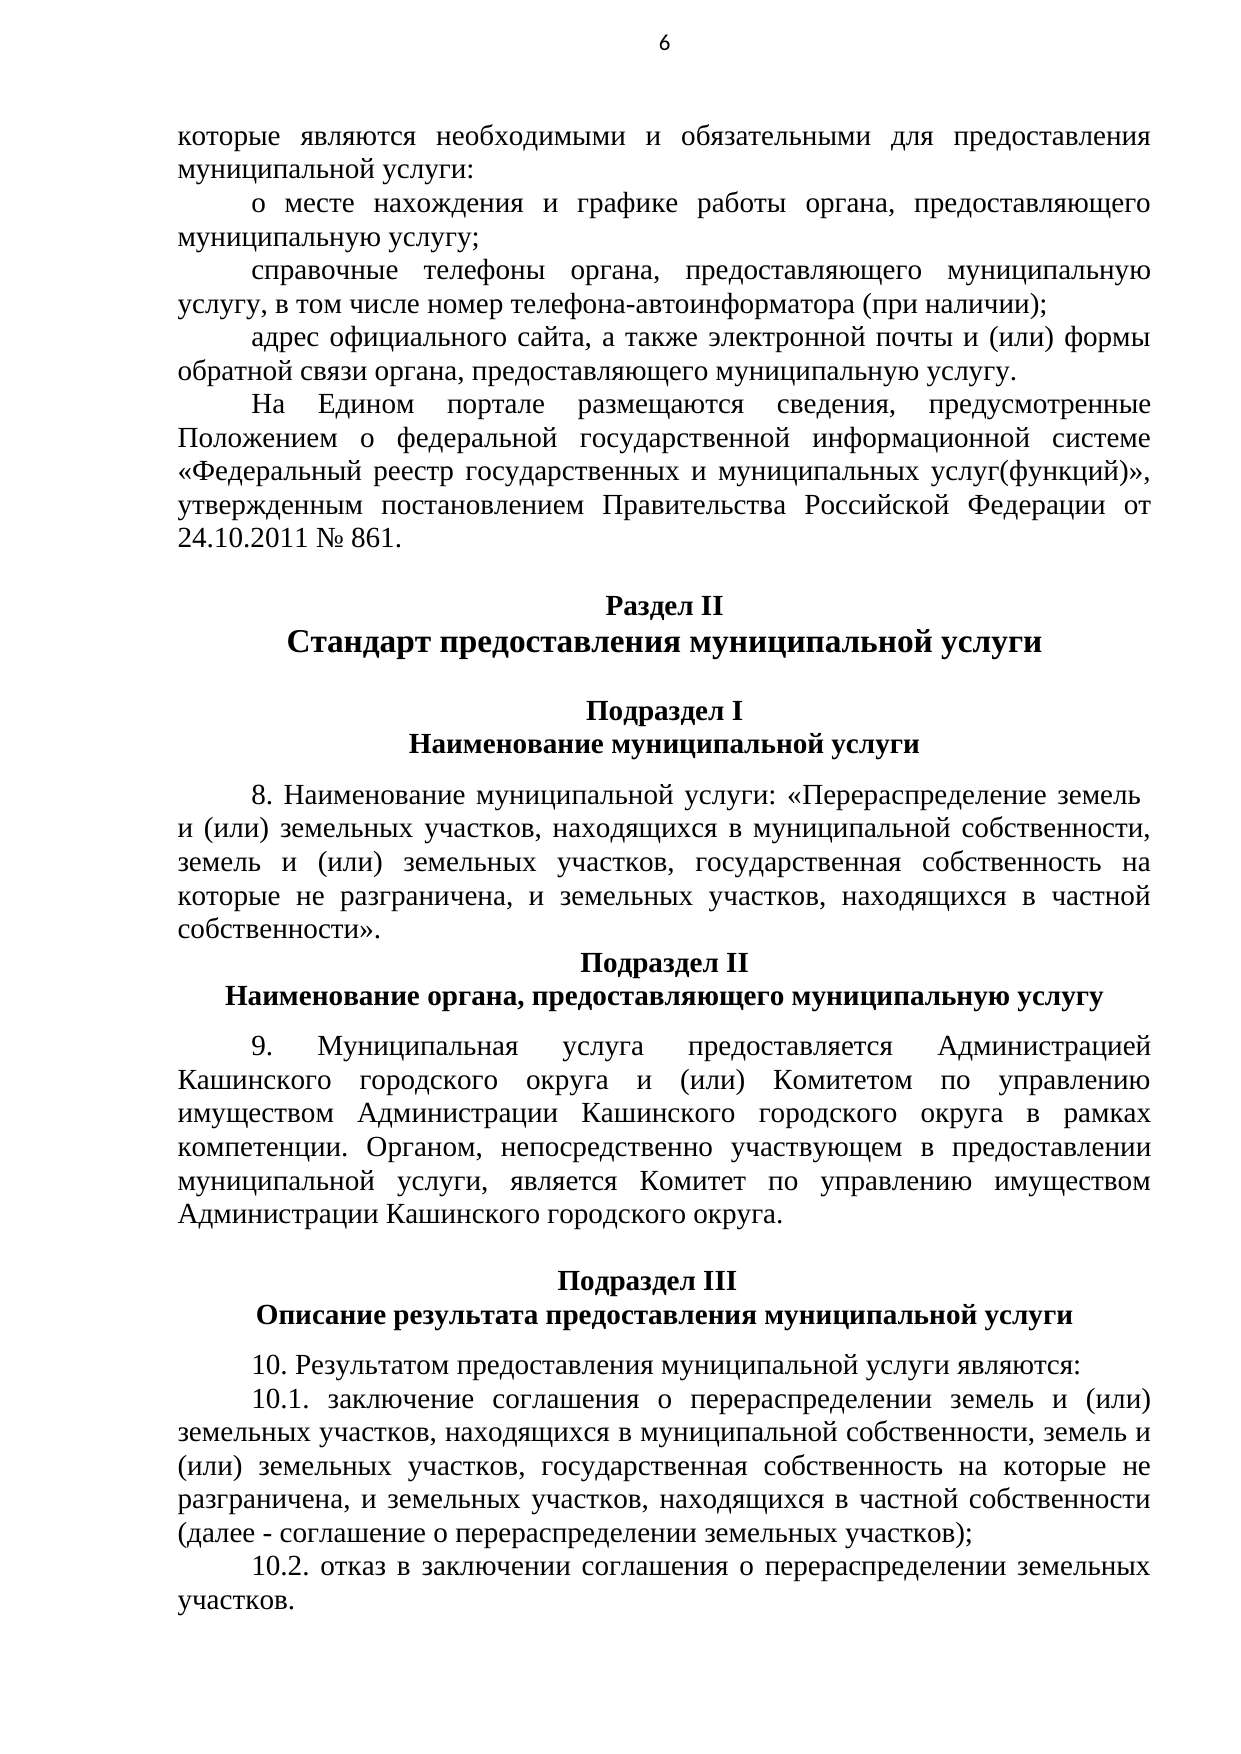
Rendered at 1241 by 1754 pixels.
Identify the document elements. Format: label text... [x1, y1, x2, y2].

text адрес официального сайта, а также электронной почты и (или) формы обратной связи органа, предоставляющего муниципальную услугу. [177, 319, 1152, 386]
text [177, 118, 1152, 185]
text 8. Наименование муниципальной услуги: «Перераспределение земель и (или) земельных участков, находящихся в муниципальной собственности, земель и (или) земельных участков, государственная собственность на которые не разграничена, и земельных участков, находящихся в частной собственности». [177, 777, 1152, 945]
text Наименование органа, предоставляющего муниципальную услугу [177, 978, 1152, 1012]
text Наименование муниципальной услуги [177, 727, 1152, 760]
text 10.1. заключение соглашения о перераспределении земель и (или) земельных участков, находящихся в муниципальной собственности, земель и (или) земельных участков, государственная собственность на которые не разграничена, и земельных участков, находящихся в частной собственности (далее - соглашение о перераспределении земельных участков); [177, 1381, 1152, 1548]
text Подраздел III [177, 1263, 1152, 1297]
text Подраздел II [177, 945, 1152, 978]
text 9. Муниципальная услуга предоставляется Администрацией Кашинского городского округа и (или) Комитетом по управлению имуществом Администрации Кашинского городского округа в рамках компетенции. Органом, непосредственно участвующем в предоставлении муниципальной услуги, является Комитет по управлению имуществом Администрации Кашинского городского округа. [177, 1028, 1152, 1230]
text Описание результата предоставления муниципальной услуги [177, 1297, 1152, 1330]
text Раздел II [177, 588, 1152, 621]
text 10. Результатом предоставления муниципальной услуги являются: [177, 1347, 1152, 1381]
text Подраздел I [177, 693, 1152, 727]
text справочные телефоны органа, предоставляющего муниципальную услугу, в том числе номер телефона-автоинформатора (при наличии); [177, 252, 1152, 319]
text о месте нахождения и графике работы органа, предоставляющего муниципальную услугу; [177, 185, 1152, 252]
text 10.2. отказ в заключении соглашения о перераспределении земельных участков. [177, 1548, 1152, 1616]
text На Едином портале размещаются сведения, предусмотренные Положением о федеральной государственной информационной системе «Федеральный реестр государственных и муниципальных услуг(функций)», утвержденным постановлением Правительства Российской Федерации от 24.10.2011 № 861. [177, 386, 1152, 554]
text Стандарт предоставления муниципальной услуги [177, 621, 1152, 659]
